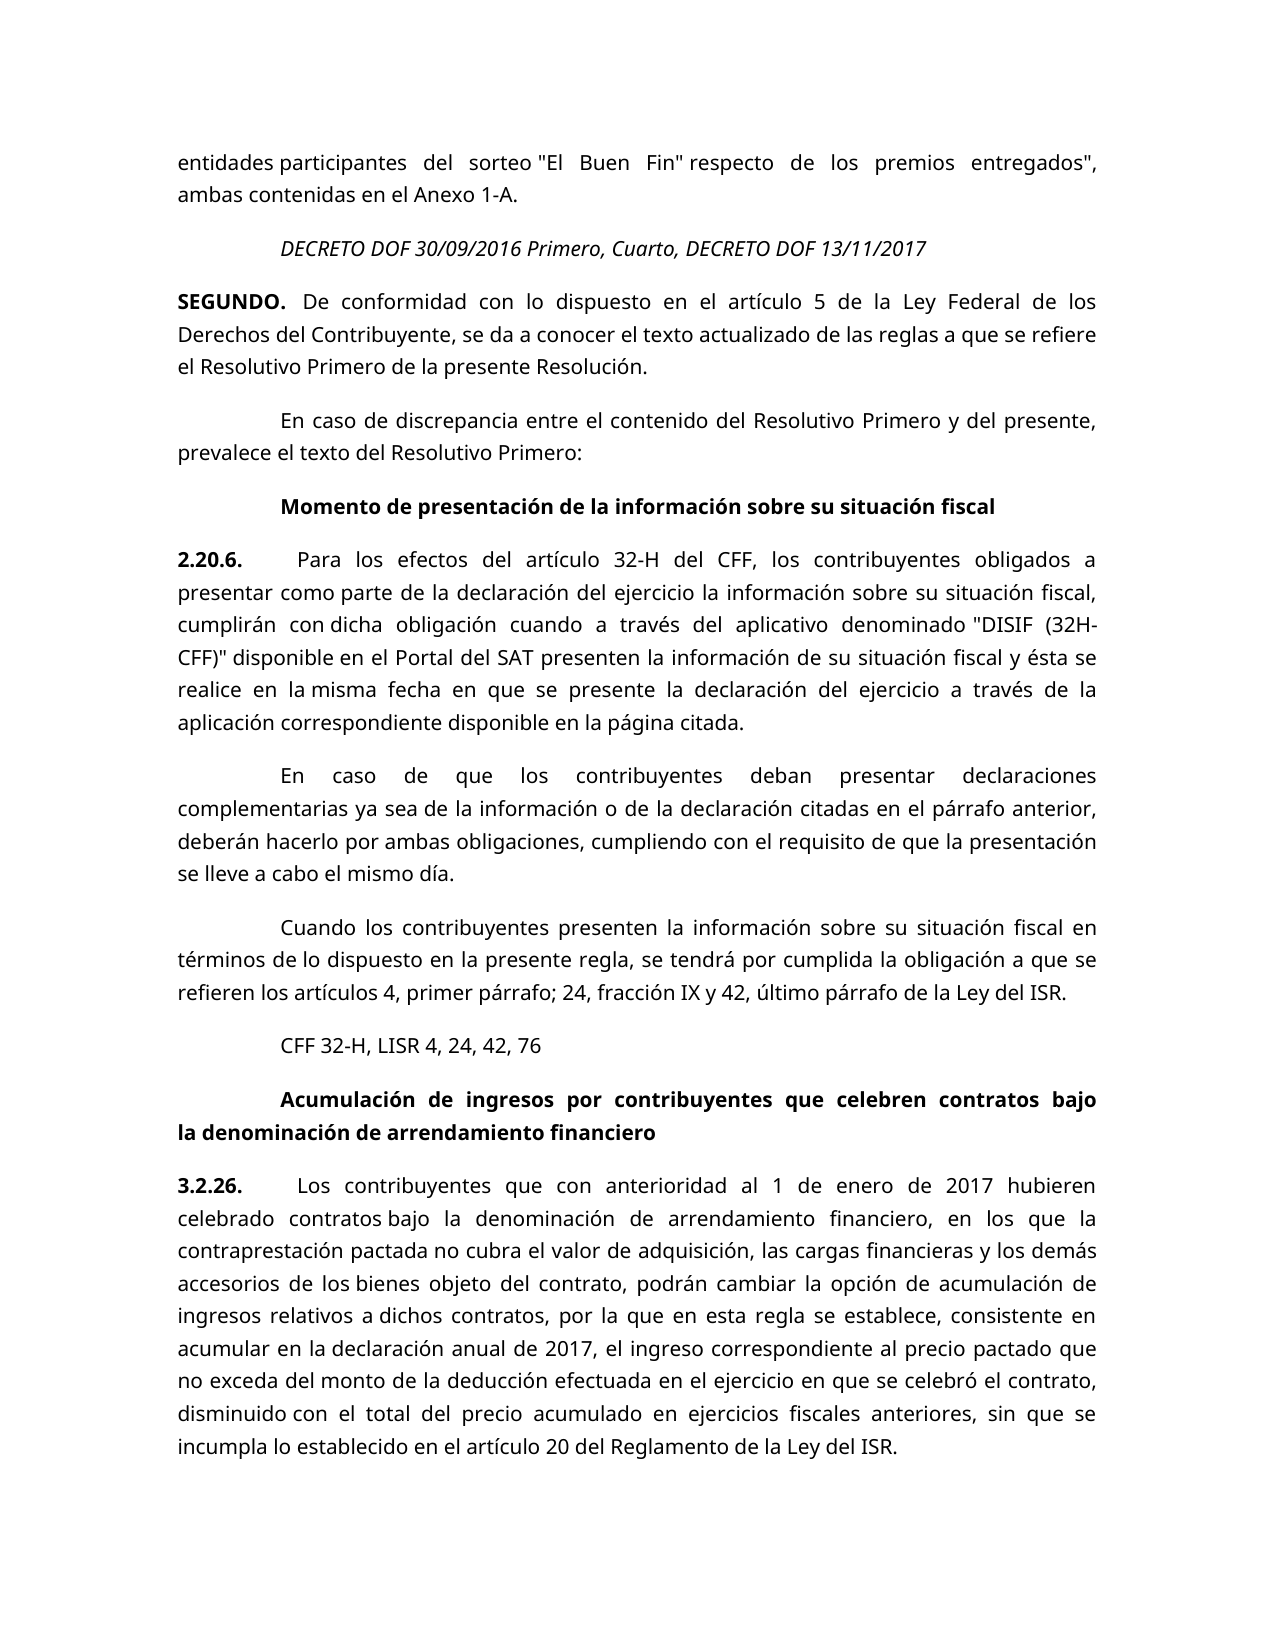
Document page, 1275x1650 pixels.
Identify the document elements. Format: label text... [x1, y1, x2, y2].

text Cuando los contribuyentes presenten la información sobre su situación fiscal en términos de lo dispuesto en la presente regla, se tendrá por cumplida la obligación a que se refieren los artículos 4, primer párrafo; 24, fracción IX y 42, último párrafo de la Ley del ISR. [177, 913, 1098, 1007]
text Acumulación de ingresos por contribuyentes que celebren contratos bajo la denominación de arrendamiento financiero [177, 1085, 1098, 1146]
text SEGUNDO. De conformidad con lo dispuesto en el artículo 5 de la Ley Federal de los Derechos del Contribuyente, se da a conocer el texto actualizado de las reglas a que se refiere el Resolutivo Primero de la presente Resolución. [177, 287, 1098, 381]
text Momento de presentación de la información sobre su situación fiscal [177, 492, 1098, 520]
text En caso de que los contribuyentes deban presentar declaraciones complementarias ya sea de la información o de la declaración citadas en el párrafo anterior, deberán hacerlo por ambas obligaciones, cumpliendo con el requisito de que la presentación se lleve a cabo el mismo día. [177, 762, 1098, 888]
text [177, 148, 1098, 209]
text 2.20.6. Para los efectos del artículo 32-H del CFF, los contribuyentes obligados a presentar como parte de la declaración del ejercicio la información sobre su situación fiscal, cumplirán con dicha obligación cuando a través del aplicativo denominado "DISIF (32H-CFF)" disponible en el Portal del SAT presenten la información de su situación fiscal y ésta se realice en la misma fecha en que se presente la declaración del ejercicio a través de la aplicación correspondiente disponible en la página citada. [177, 545, 1098, 737]
text 3.2.26. Los contribuyentes que con anterioridad al 1 de enero de 2017 hubieren celebrado contratos bajo la denominación de arrendamiento financiero, en los que la contraprestación pactada no cubra el valor de adquisición, las cargas financieras y los demás accesorios de los bienes objeto del contrato, podrán cambiar la opción de acumulación de ingresos relativos a dichos contratos, por la que en esta regla se establece, consistente en acumular en la declaración anual de 2017, el ingreso correspondiente al precio pactado que no exceda del monto de la deducción efectuada en el ejercicio en que se celebró el contrato, disminuido con el total del precio acumulado en ejercicios fiscales anteriores, sin que se incumpla lo establecido en el artículo 20 del Reglamento de la Ley del ISR. [177, 1171, 1098, 1460]
text En caso de discrepancia entre el contenido del Resolutivo Primero y del presente, prevalece el texto del Resolutivo Primero: [177, 406, 1098, 467]
text DECRETO DOF 30/09/2016 Primero, Cuarto, DECRETO DOF 13/11/2017 [177, 234, 1098, 262]
text CFF 32-H, LISR 4, 24, 42, 76 [177, 1032, 1098, 1060]
